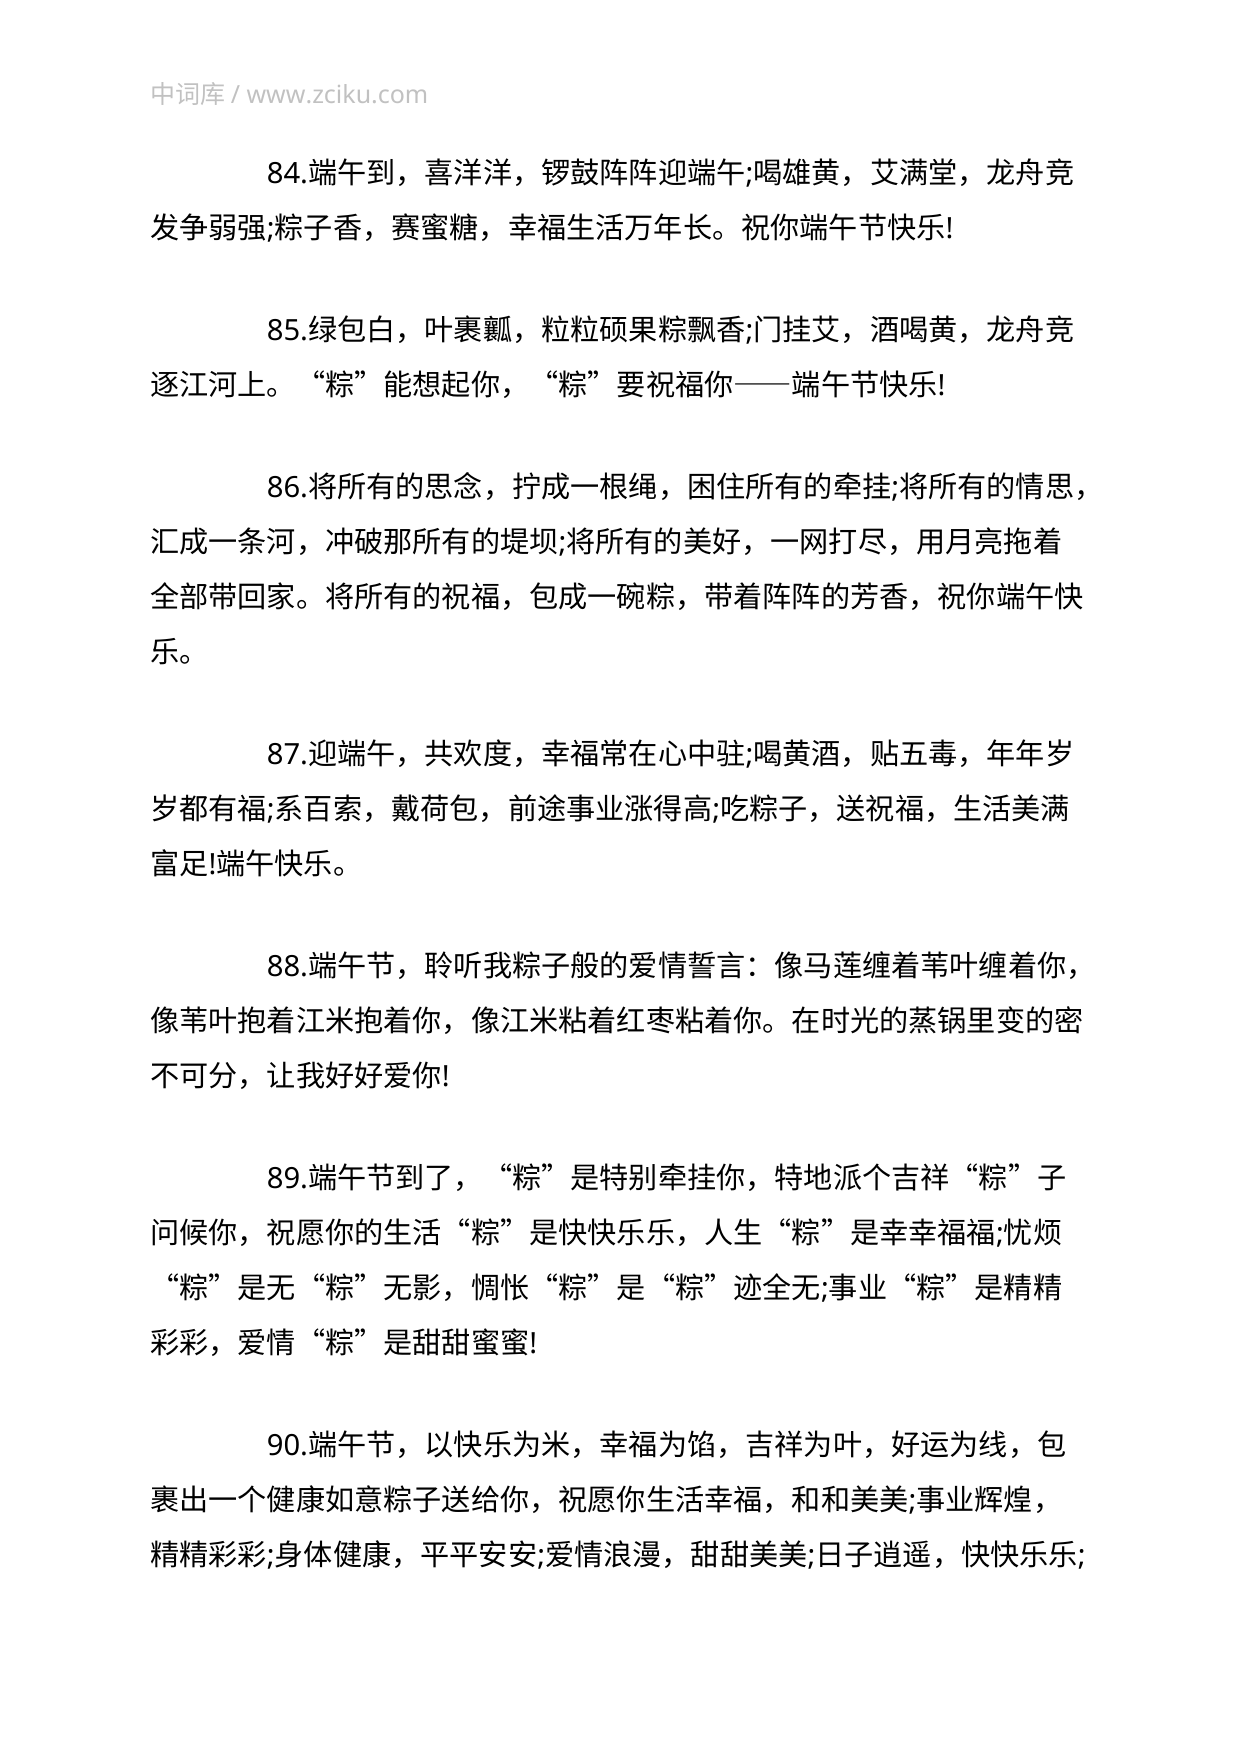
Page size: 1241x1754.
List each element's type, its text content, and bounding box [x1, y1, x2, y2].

text 86.将所有的思念，拧成一根绳，困住所有的牵挂;将所有的情思，汇成一条河，冲破那所有的堤坝;将所有的美好，一网打尽，用月亮拖着全部带回家。将所有的祝福，包成一碗粽，带着阵阵的芳香，祝你端午快乐。 [150, 464, 1090, 671]
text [150, 1421, 1090, 1574]
text 89.端午节到了，“粽”是特别牵挂你，特地派个吉祥“粽”子问候你，祝愿你的生活“粽”是快快乐乐，人生“粽”是幸幸福福;忧烦“粽”是无“粽”无影，惆怅“粽”是“粽”迹全无;事业“粽”是精精彩彩，爱情“粽”是甜甜蜜蜜! [150, 1154, 1090, 1362]
text 88.端午节，聆听我粽子般的爱情誓言：像马莲缠着苇叶缠着你，像苇叶抱着江米抱着你，像江米粘着红枣粘着你。在时光的蒸锅里变的密不可分，让我好好爱你! [150, 943, 1090, 1095]
text 87.迎端午，共欢度，幸福常在心中驻;喝黄酒，贴五毒，年年岁岁都有福;系百索，戴荷包，前途事业涨得高;吃粽子，送祝福，生活美满富足!端午快乐。 [150, 731, 1090, 883]
text 84.端午到，喜洋洋，锣鼓阵阵迎端午;喝雄黄，艾满堂，龙舟竞发争弱强;粽子香，赛蜜糖，幸福生活万年长。祝你端午节快乐! [150, 150, 1090, 247]
text 85.绿包白，叶裹瓤，粒粒硕果粽飘香;门挂艾，酒喝黄，龙舟竞逐江河上。“粽”能想起你，“粽”要祝福你——端午节快乐! [150, 307, 1090, 404]
